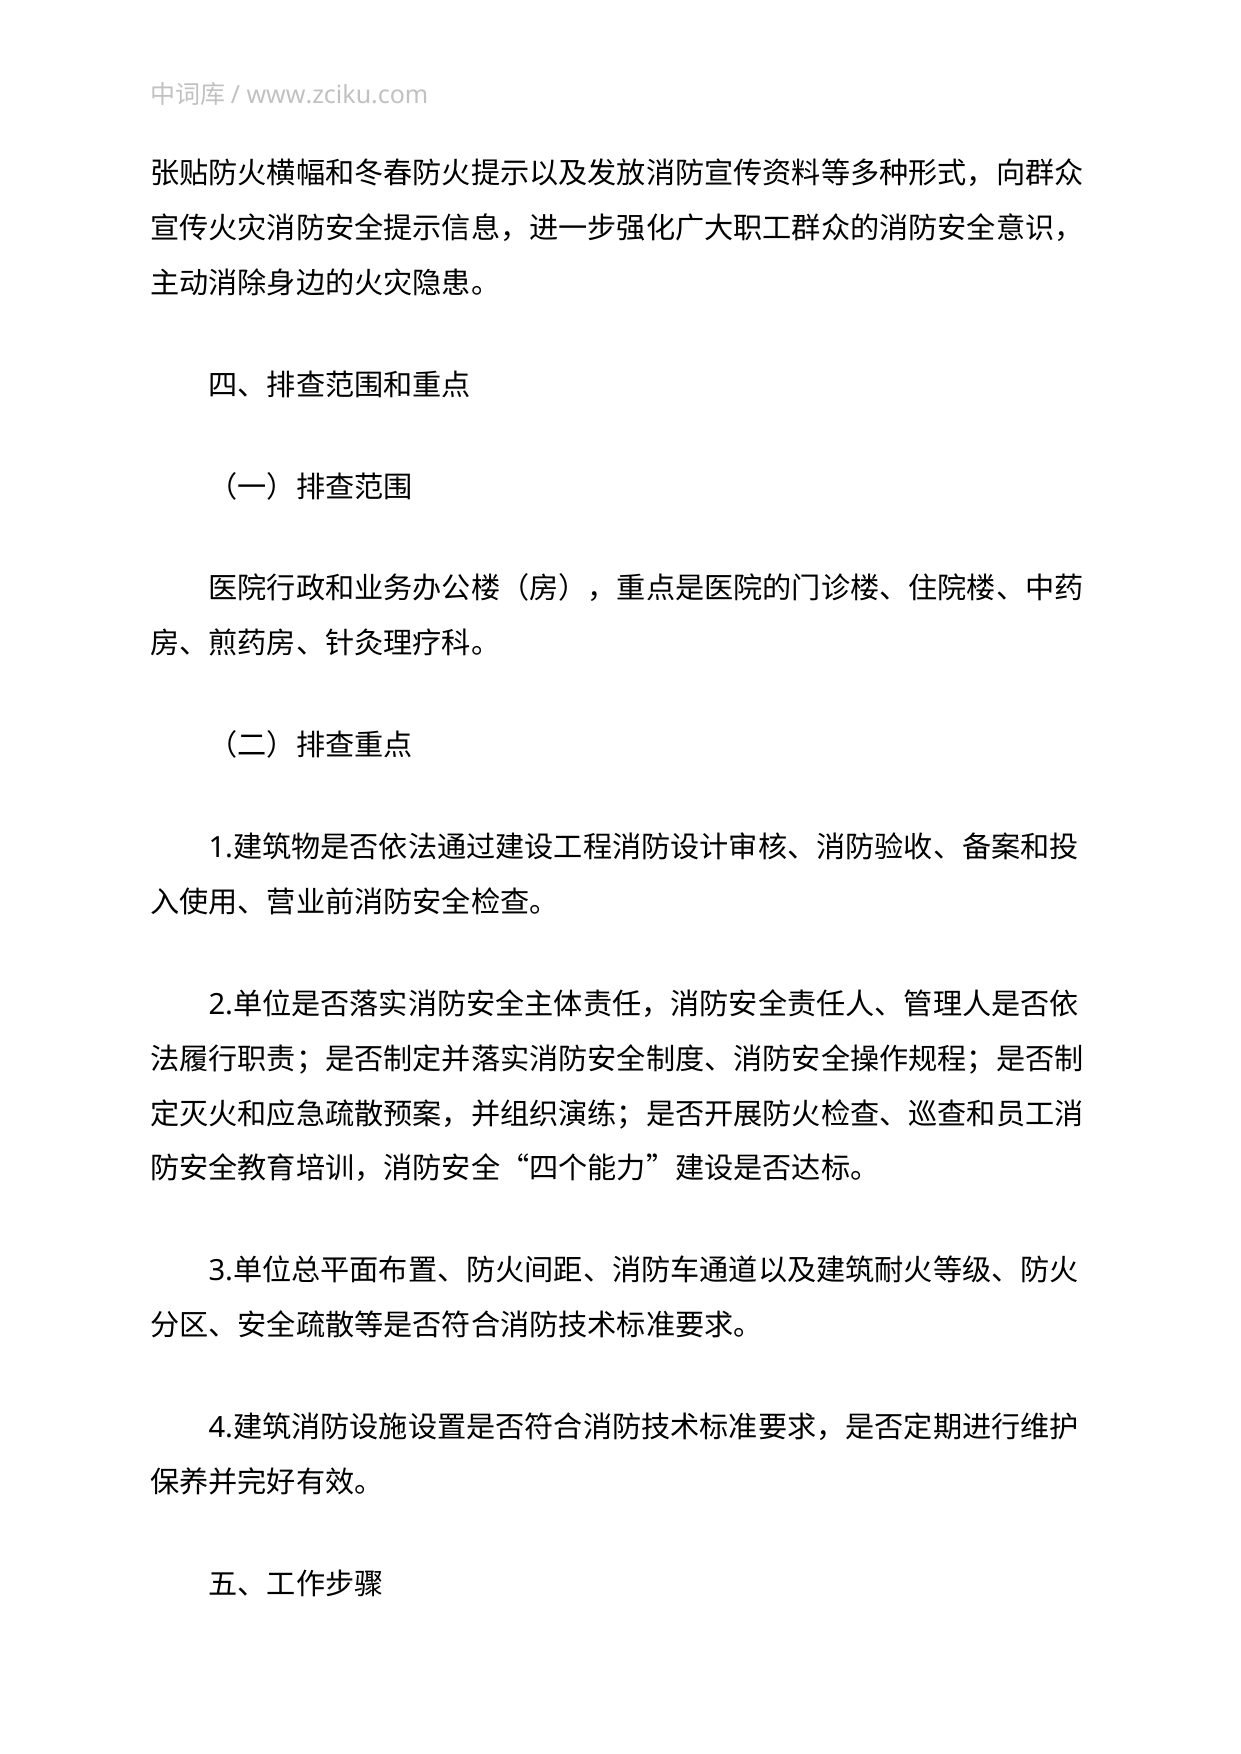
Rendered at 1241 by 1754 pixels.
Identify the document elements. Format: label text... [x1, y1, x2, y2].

text 医院行政和业务办公楼（房），重点是医院的门诊楼、住院楼、中药房、煎药房、针灸理疗科。 [150, 565, 1090, 662]
text 3.单位总平面布置、防火间距、消防车通道以及建筑耐火等级、防火分区、安全疏散等是否符合消防技术标准要求。 [150, 1247, 1090, 1344]
text （一）排查范围 [150, 463, 1090, 506]
text 2.单位是否落实消防安全主体责任，消防安全责任人、管理人是否依法履行职责；是否制定并落实消防安全制度、消防安全操作规程；是否制定灭火和应急疏散预案，并组织演练；是否开展防火检查、巡查和员工消防安全教育培训，消防安全“四个能力”建设是否达标。 [150, 980, 1090, 1187]
text 四、排查范围和重点 [150, 362, 1090, 404]
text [150, 150, 1090, 302]
text 4.建筑消防设施设置是否符合消防技术标准要求，是否定期进行维护保养并完好有效。 [150, 1404, 1090, 1501]
text （二）排查重点 [150, 722, 1090, 764]
text 1.建筑物是否依法通过建设工程消防设计审核、消防验收、备案和投入使用、营业前消防安全检查。 [150, 823, 1090, 921]
text 五、工作步骤 [150, 1560, 1090, 1603]
